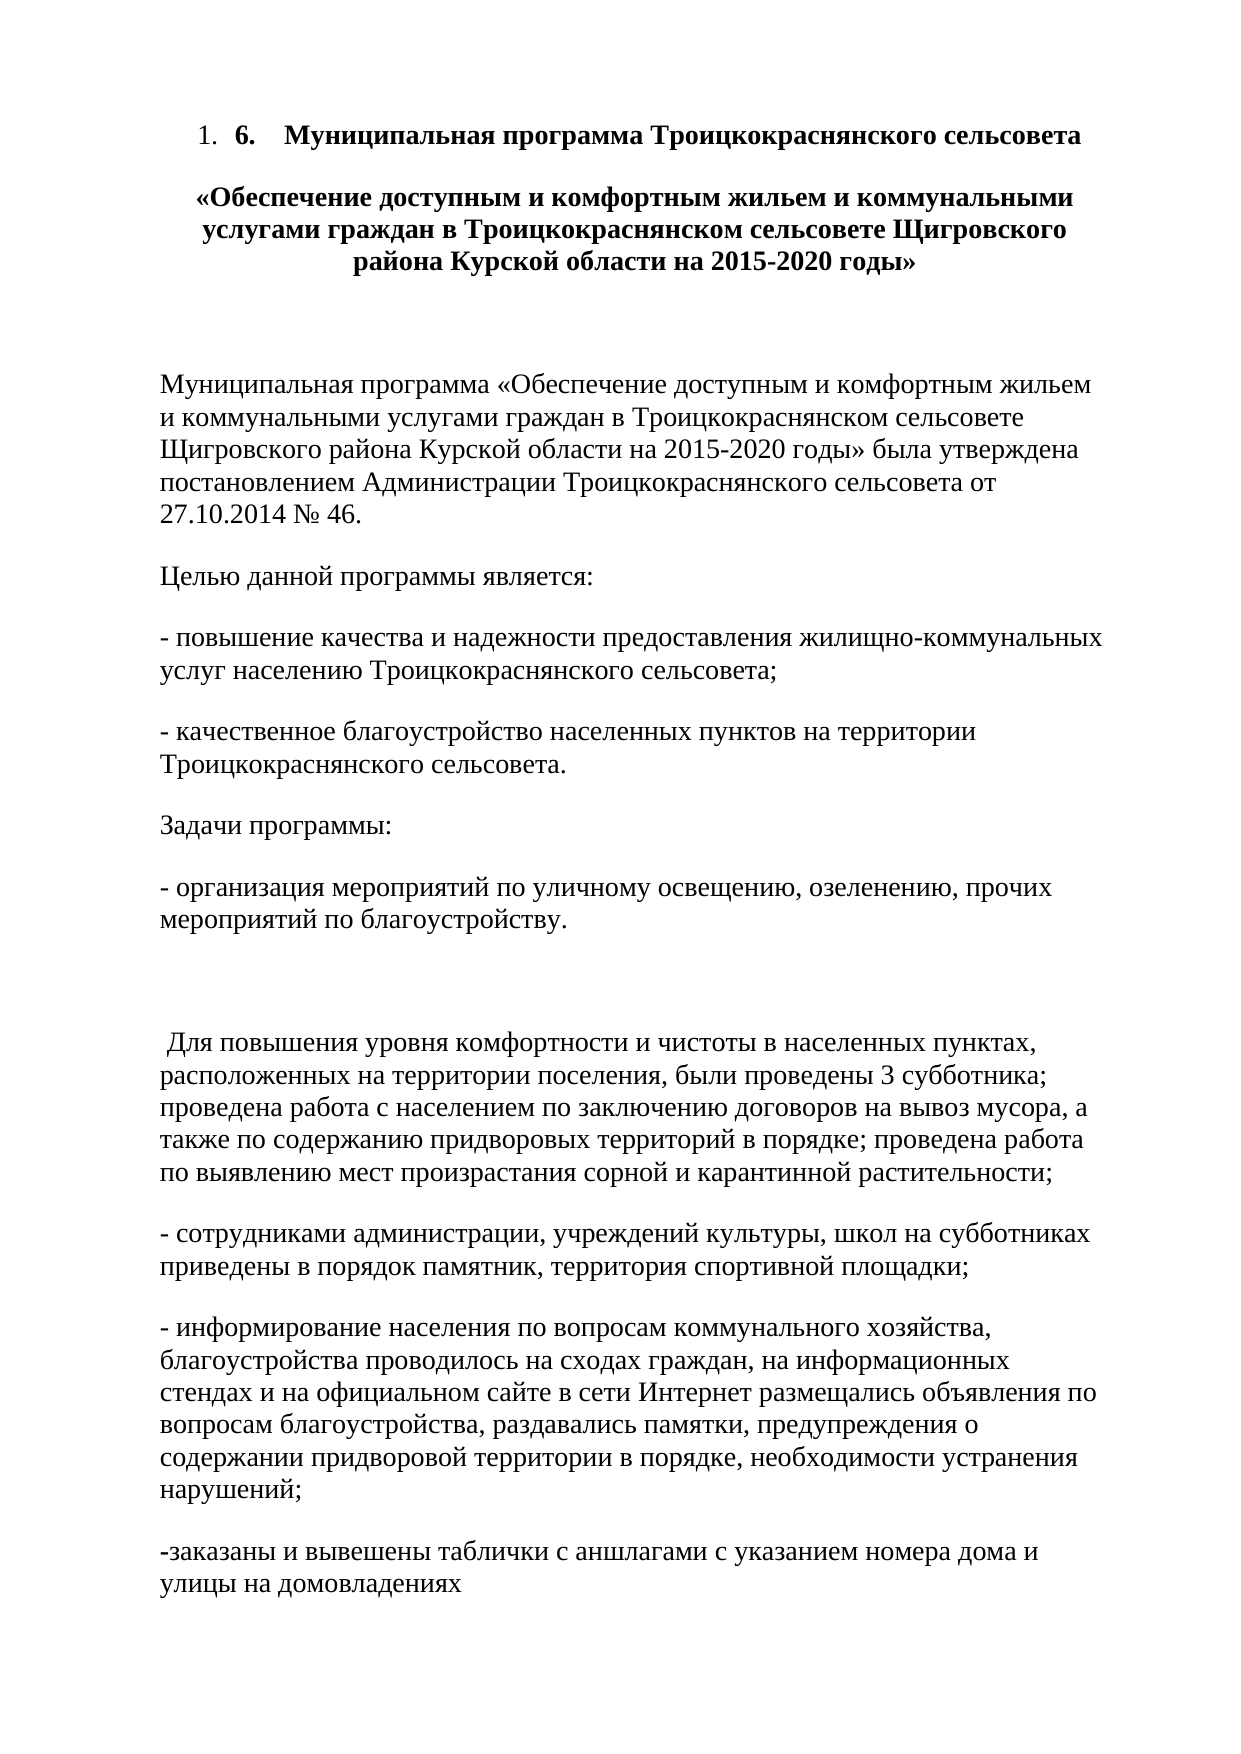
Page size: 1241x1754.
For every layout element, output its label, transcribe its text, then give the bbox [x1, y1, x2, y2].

text Задачи программы: [159, 808, 1110, 841]
text - качественное благоустройство населенных пунктов на территории Троицкокраснянского сельсовета. [159, 714, 1110, 779]
list 6. Муниципальная программа Троицкокраснянского сельсовета [197, 118, 1110, 151]
text Муниципальная программа «Обеспечение доступным и комфортным жильем и коммунальными услугами граждан в Троицкокраснянском сельсовете Щигровского района Курской области на 2015-2020 годы» была утверждена постановлением Администрации Троицкокраснянского сельсовета от 27.10.2014 № 46. [159, 368, 1110, 529]
text - информирование населения по вопросам коммунального хозяйства, благоустройства проводилось на сходах граждан, на информационных стендах и на официальном сайте в сети Интернет размещались объявления по вопросам благоустройства, раздавались памятки, предупреждения о содержании придворовой территории в порядке, необходимости устранения нарушений; [159, 1310, 1110, 1505]
text -заказаны и вывешены таблички с аншлагами с указанием номера дома и улицы на домовладениях [159, 1534, 1110, 1599]
text - организация мероприятий по уличному освещению, озеленению, прочих мероприятий по благоустройству. [159, 870, 1110, 934]
text Для повышения уровня комфортности и чистоты в населенных пунктах, расположенных на территории поселения, были проведены 3 субботника; проведена работа с населением по заключению договоров на вывоз мусора, а также по содержанию придворовых территорий в порядке; проведена работа по выявлению мест произрастания сорной и карантинной растительности; [159, 1025, 1110, 1187]
text - повышение качества и надежности предоставления жилищно-коммунальных услуг населению Троицкокраснянского сельсовета; [159, 620, 1110, 685]
text - сотрудниками администрации, учреждений культуры, школ на субботниках приведены в порядок памятник, территория спортивной площадки; [159, 1216, 1110, 1281]
text «Обеспечение доступным и комфортным жильем и коммунальными услугами граждан в Троицкокраснянском сельсовете Щигровского района Курской области на 2015-2020 годы» [159, 180, 1110, 277]
text Целью данной программы является: [159, 559, 1110, 591]
